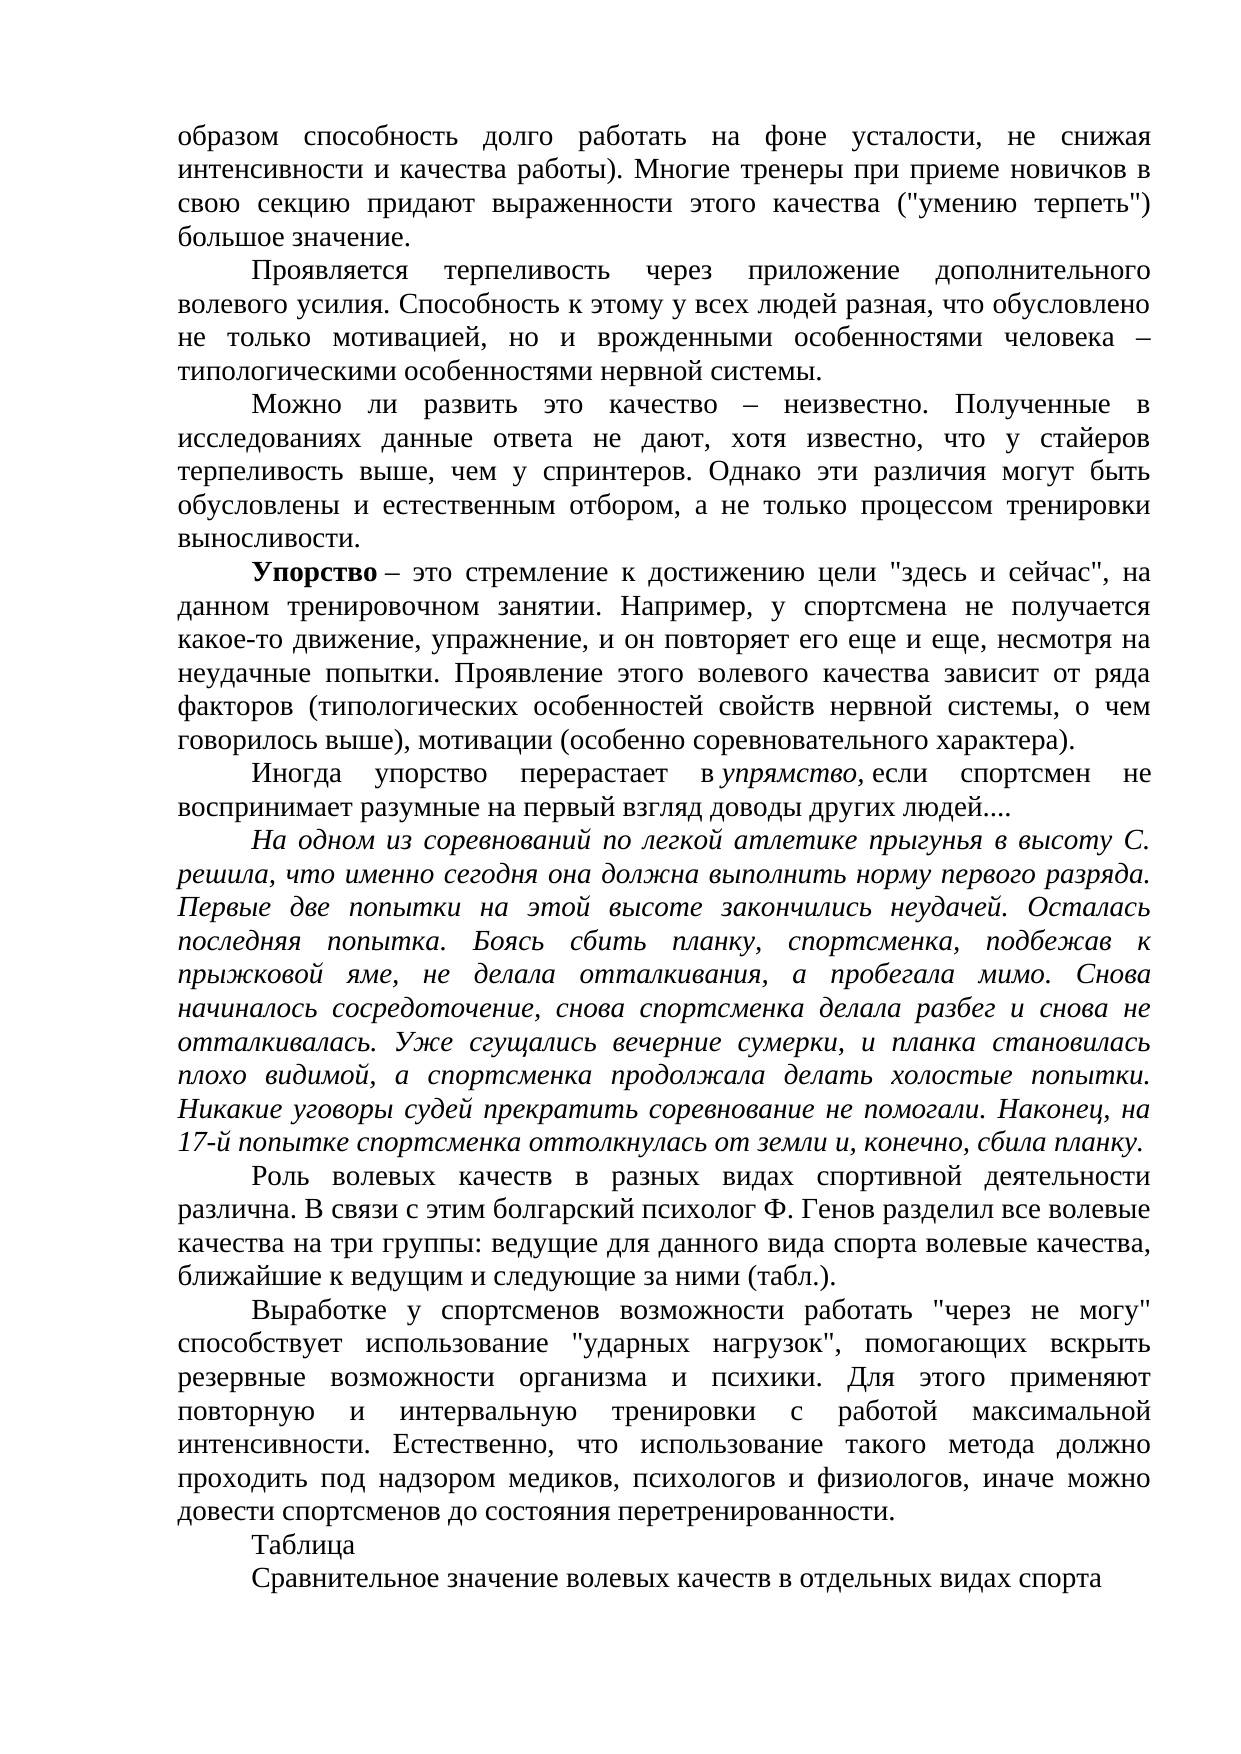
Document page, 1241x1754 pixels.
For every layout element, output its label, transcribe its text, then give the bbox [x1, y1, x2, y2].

text Иногда упорство перерастает в упрямство, если спортсмен не воспринимает разумные на первый взгляд доводы других людей.... [177, 755, 1152, 822]
text Проявляется терпеливость через приложение дополнительного волевого усилия. Способность к этому у всех людей разная, что обусловлено не только мотивацией, но и врожденными особенностями человека – типологическими особенностями нервной системы. [177, 252, 1152, 386]
text Таблица [177, 1527, 1152, 1560]
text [177, 118, 1152, 252]
text Упорство – это стремление к достижению цели "здесь и сейчас", на данном тренировочном занятии. Например, у спортсмена не получается какое-то движение, упражнение, и он повторяет его еще и еще, несмотря на неудачные попытки. Проявление этого волевого качества зависит от ряда факторов (типологических особенностей свойств нервной системы, о чем говорилось выше), мотивации (особенно соревновательного характера). [177, 554, 1152, 755]
text Сравнительное значение волевых качеств в отдельных видах спорта [177, 1560, 1152, 1594]
text Выработке у спортсменов возможности работать "через не могу" способствует использование "ударных нагрузок", помогающих вскрыть резервные возможности организма и психики. Для этого применяют повторную и интервальную тренировки с работой максимальной интенсивности. Естественно, что использование такого метода должно проходить под надзором медиков, психологов и физиологов, иначе можно довести спортсменов до состояния перетренированности. [177, 1292, 1152, 1527]
text Роль волевых качеств в разных видах спортивной деятельности различна. В связи с этим болгарский психолог Ф. Генов разделил все волевые качества на три группы: ведущие для данного вида спорта волевые качества, ближайшие к ведущим и следующие за ними (табл.). [177, 1158, 1152, 1292]
text На одном из соревнований по легкой атлетике прыгунья в высоту С. решила, что именно сегодня она должна выполнить норму первого разряда. Первые две попытки на этой высоте закончились неудачей. Осталась последняя попытка. Боясь сбить планку, спортсменка, подбежав к прыжковой яме, не делала отталкивания, а пробегала мимо. Снова начиналось сосредоточение, снова спортсменка делала разбег и снова не отталкивалась. Уже сгущались вечерние сумерки, и планка становилась плохо видимой, а спортсменка продолжала делать холостые попытки. Никакие уговоры судей прекратить соревнование не помогали. Наконец, на 17-й попытке спортсменка оттолкнулась от земли и, конечно, сбила планку. [177, 822, 1152, 1158]
text Можно ли развить это качество – неизвестно. Полученные в исследованиях данные ответа не дают, хотя известно, что у стайеров терпеливость выше, чем у спринтеров. Однако эти различия могут быть обусловлены и естественным отбором, а не только процессом тренировки выносливости. [177, 386, 1152, 554]
